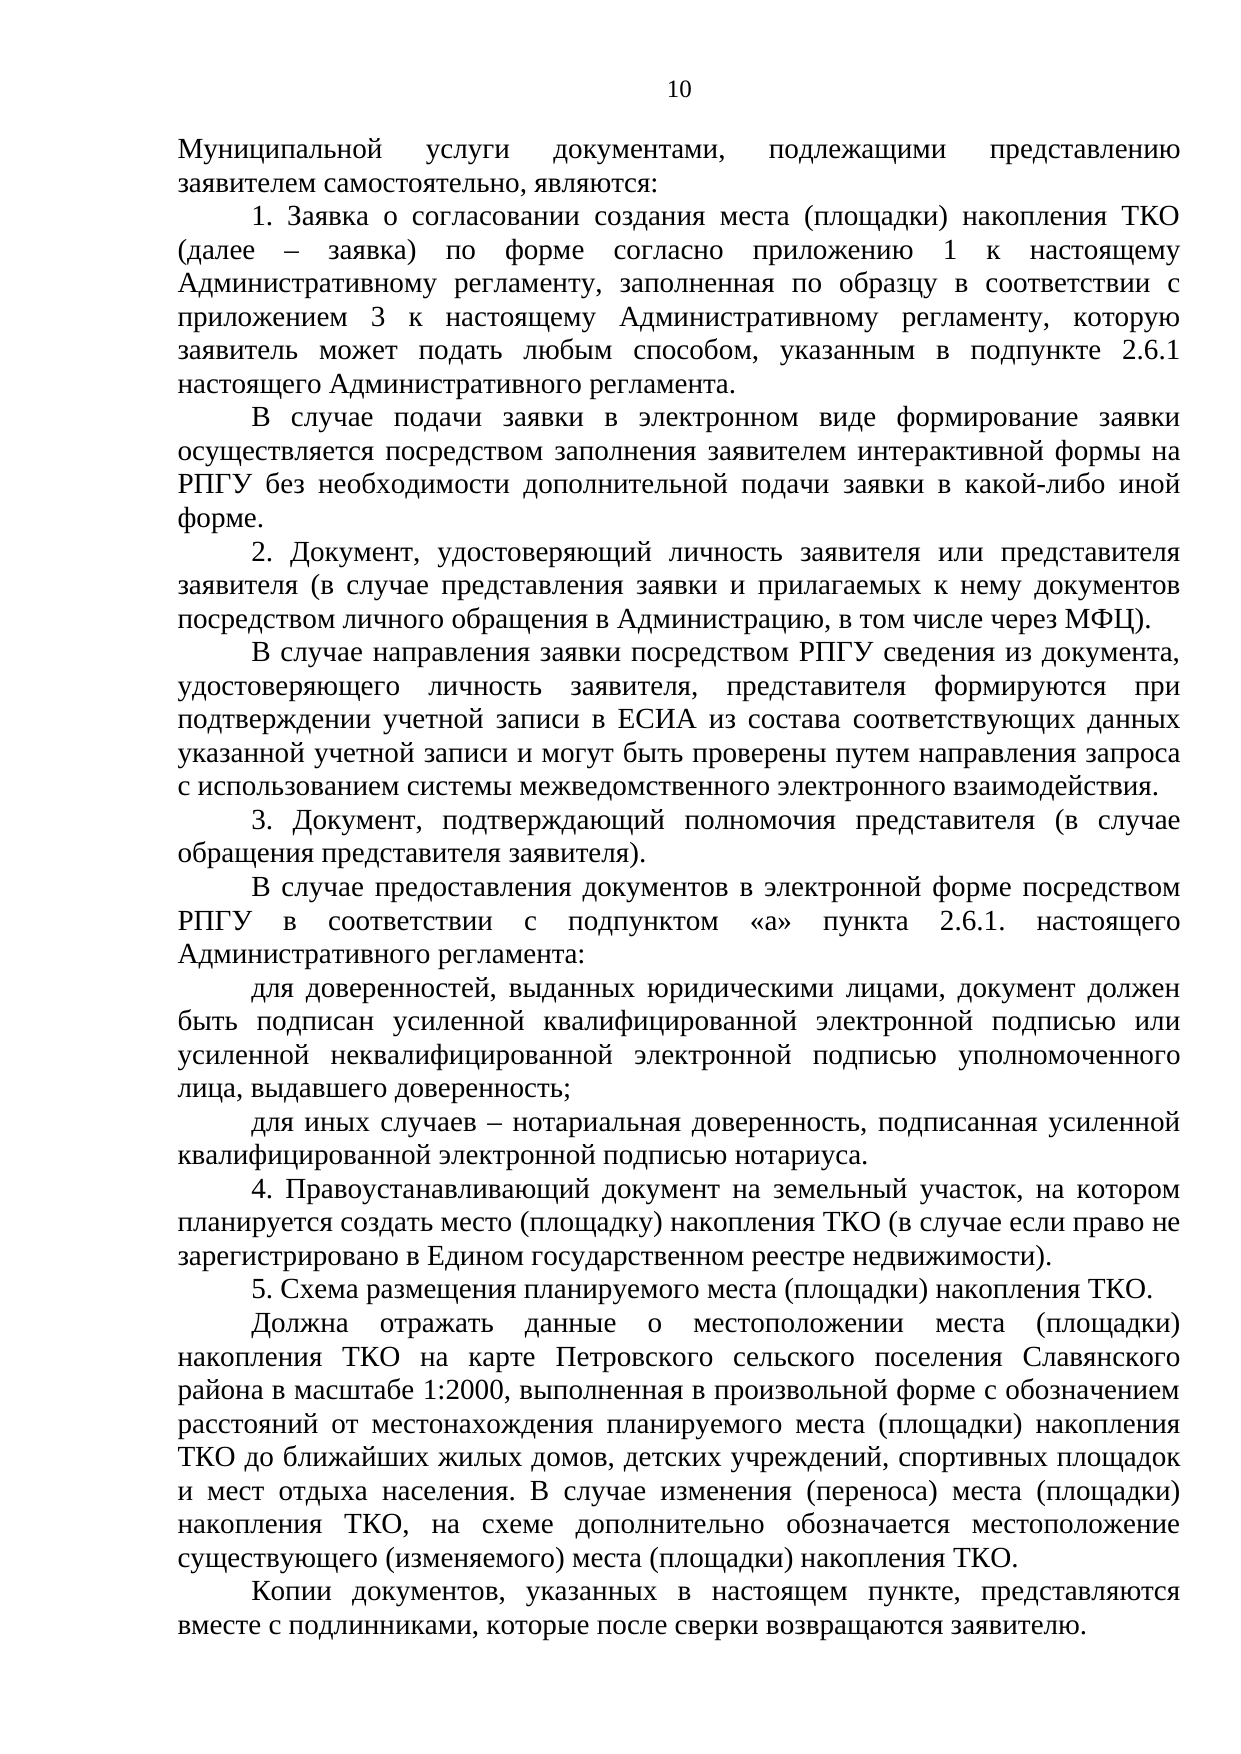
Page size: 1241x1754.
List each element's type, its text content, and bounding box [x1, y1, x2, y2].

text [177, 131, 1181, 198]
text В случае направления заявки посредством РПГУ сведения из документа, удостоверяющего личность заявителя, представителя формируются при подтверждении учетной записи в ЕСИА из состава соответствующих данных указанной учетной записи и могут быть проверены путем направления запроса с использованием системы межведомственного электронного взаимодействия. [177, 634, 1181, 802]
text Копии документов, указанных в настоящем пункте, представляются вместе с подлинниками, которые после сверки возвращаются заявителю. [177, 1573, 1181, 1641]
text 5. Схема размещения планируемого места (площадки) накопления ТКО. [177, 1272, 1181, 1305]
text 4. Правоустанавливающий документ на земельный участок, на котором планируется создать место (площадку) накопления ТКО (в случае если право не зарегистрировано в Едином государственном реестре недвижимости). [177, 1171, 1181, 1272]
text Должна отражать данные о местоположении места (площадки) накопления ТКО на карте Петровского сельского поселения Славянского района в масштабе 1:2000, выполненная в произвольной форме с обозначением расстояний от местонахождения планируемого места (площадки) накопления ТКО до ближайших жилых домов, детских учреждений, спортивных площадок и мест отдыха населения. В случае изменения (переноса) места (площадки) накопления ТКО, на схеме дополнительно обозначается местоположение существующего (изменяемого) места (площадки) накопления ТКО. [177, 1305, 1181, 1573]
text В случае предоставления документов в электронной форме посредством РПГУ в соответствии с подпунктом «а» пункта 2.6.1. настоящего Административного регламента: [177, 869, 1181, 970]
text 2. Документ, удостоверяющий личность заявителя или представителя заявителя (в случае представления заявки и прилагаемых к нему документов посредством личного обращения в Администрацию, в том числе через МФЦ). [177, 534, 1181, 634]
text для иных случаев – нотариальная доверенность, подписанная усиленной квалифицированной электронной подписью нотариуса. [177, 1104, 1181, 1171]
text 1. Заявка о согласовании создания места (площадки) накопления ТКО (далее – заявка) по форме согласно приложению 1 к настоящему Административному регламенту, заполненная по образцу в соответствии с приложением 3 к настоящему Административному регламенту, которую заявитель может подать любым способом, указанным в подпункте 2.6.1 настоящего Административного регламента. [177, 198, 1181, 399]
text В случае подачи заявки в электронном виде формирование заявки осуществляется посредством заполнения заявителем интерактивной формы на РПГУ без необходимости дополнительной подачи заявки в какой-либо иной форме. [177, 399, 1181, 534]
text для доверенностей, выданных юридическими лицами, документ должен быть подписан усиленной квалифицированной электронной подписью или усиленной неквалифицированной электронной подписью уполномоченного лица, выдавшего доверенность; [177, 970, 1181, 1104]
text 3. Документ, подтверждающий полномочия представителя (в случае обращения представителя заявителя). [177, 802, 1181, 869]
